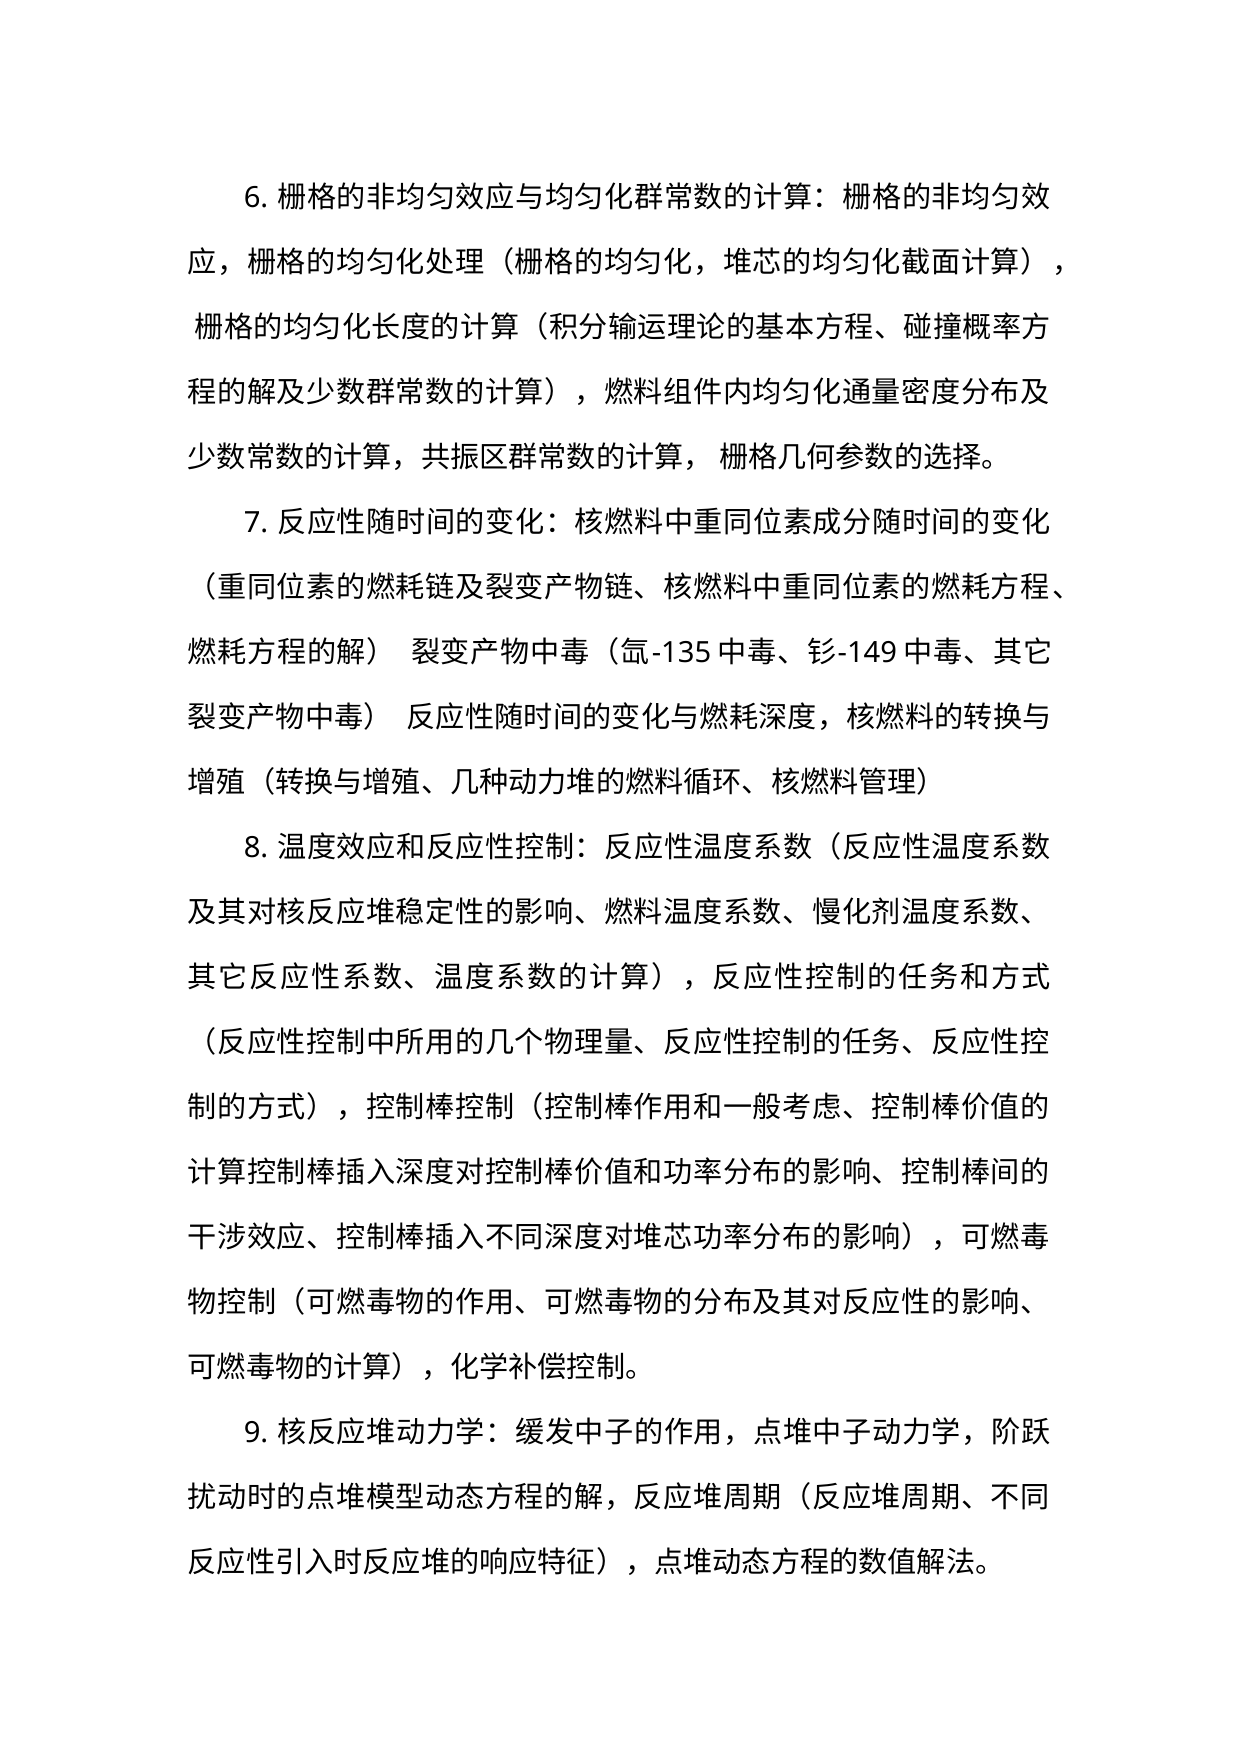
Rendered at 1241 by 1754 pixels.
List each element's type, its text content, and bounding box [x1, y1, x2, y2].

text 8. 温度效应和反应性控制：反应性温度系数（反应性温度系数及其对核反应堆稳定性的影响、燃料温度系数、慢化剂温度系数、其它反应性系数、温度系数的计算），反应性控制的任务和方式（反应性控制中所用的几个物理量、反应性控制的任务、反应性控制的方式），控制棒控制（控制棒作用和一般考虑、控制棒价值的计算控制棒插入深度对控制棒价值和功率分布的影响、控制棒间的干涉效应、控制棒插入不同深度对堆芯功率分布的影响），可燃毒物控制（可燃毒物的作用、可燃毒物的分布及其对反应性的影响、可燃毒物的计算），化学补偿控制。 [187, 812, 1053, 1397]
text 7. 反应性随时间的变化：核燃料中重同位素成分随时间的变化（重同位素的燃耗链及裂变产物链、核燃料中重同位素的燃耗方程、燃耗方程的解） 裂变产物中毒（氙-135中毒、钐-149中毒、其它裂变产物中毒） 反应性随时间的变化与燃耗深度，核燃料的转换与增殖（转换与增殖、几种动力堆的燃料循环、核燃料管理） [187, 487, 1053, 812]
text 9. 核反应堆动力学：缓发中子的作用，点堆中子动力学，阶跃扰动时的点堆模型动态方程的解，反应堆周期（反应堆周期、不同反应性引入时反应堆的响应特征），点堆动态方程的数值解法。 [187, 1397, 1053, 1592]
text 6. 栅格的非均匀效应与均匀化群常数的计算：栅格的非均匀效应，栅格的均匀化处理（栅格的均匀化，堆芯的均匀化截面计算）， 栅格的均匀化长度的计算（积分输运理论的基本方程、碰撞概率方程的解及少数群常数的计算），燃料组件内均匀化通量密度分布及少数常数的计算，共振区群常数的计算， 栅格几何参数的选择。 [187, 162, 1053, 487]
